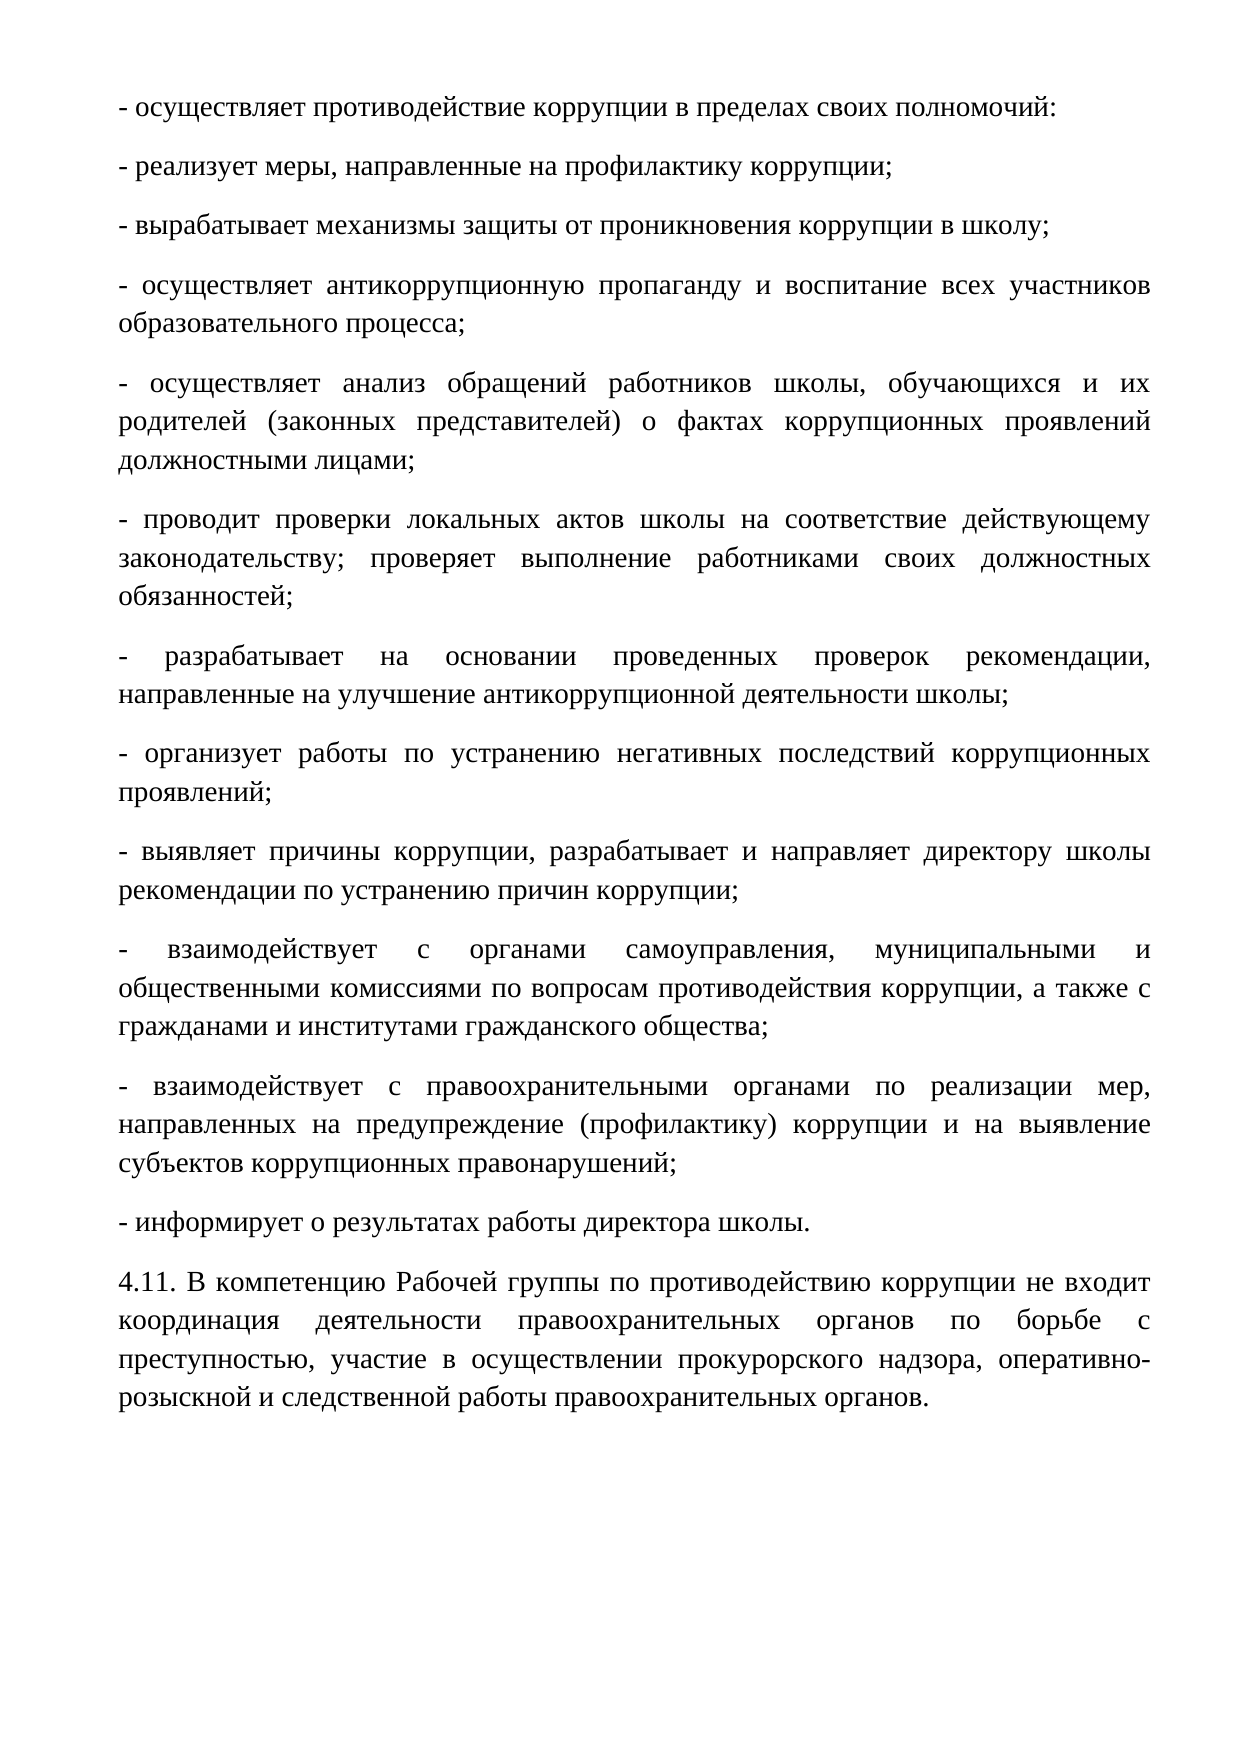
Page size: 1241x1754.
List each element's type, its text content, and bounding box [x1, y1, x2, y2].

text - вырабатывает механизмы защиты от проникновения коррупции в школу; [118, 207, 1152, 241]
text - осуществляет противодействие коррупции в пределах своих полномочий: [118, 89, 1152, 122]
text - выявляет причины коррупции, разрабатывает и направляет директору школы рекомендации по устранению причин коррупции; [118, 833, 1152, 906]
text - взаимодействует с органами самоуправления, муниципальными и общественными комиссиями по вопросам противодействия коррупции, а также с гражданами и институтами гражданского общества; [118, 931, 1152, 1042]
text - проводит проверки локальных актов школы на соответствие действующему законодательству; проверяет выполнение работниками своих должностных обязанностей; [118, 501, 1152, 612]
text - взаимодействует с правоохранительными органами по реализации мер, направленных на предупреждение (профилактику) коррупции и на выявление субъектов коррупционных правонарушений; [118, 1068, 1152, 1178]
text - осуществляет антикоррупционную пропаганду и воспитание всех участников образовательного процесса; [118, 267, 1152, 339]
text - осуществляет анализ обращений работников школы, обучающихся и их родителей (законных представителей) о фактах коррупционных проявлений должностными лицами; [118, 365, 1152, 475]
text - информирует о результатах работы директора школы. [118, 1204, 1152, 1238]
text - реализует меры, направленные на профилактику коррупции; [118, 148, 1152, 182]
text 4.11. В компетенцию Рабочей группы по противодействию коррупции не входит координация деятельности правоохранительных органов по борьбе с преступностью, участие в осуществлении прокурорского надзора, оперативно-розыскной и следственной работы правоохранительных органов. [118, 1264, 1152, 1413]
text - разрабатывает на основании проведенных проверок рекомендации, направленные на улучшение антикоррупционной деятельности школы; [118, 638, 1152, 710]
text - организует работы по устранению негативных последствий коррупционных проявлений; [118, 736, 1152, 808]
